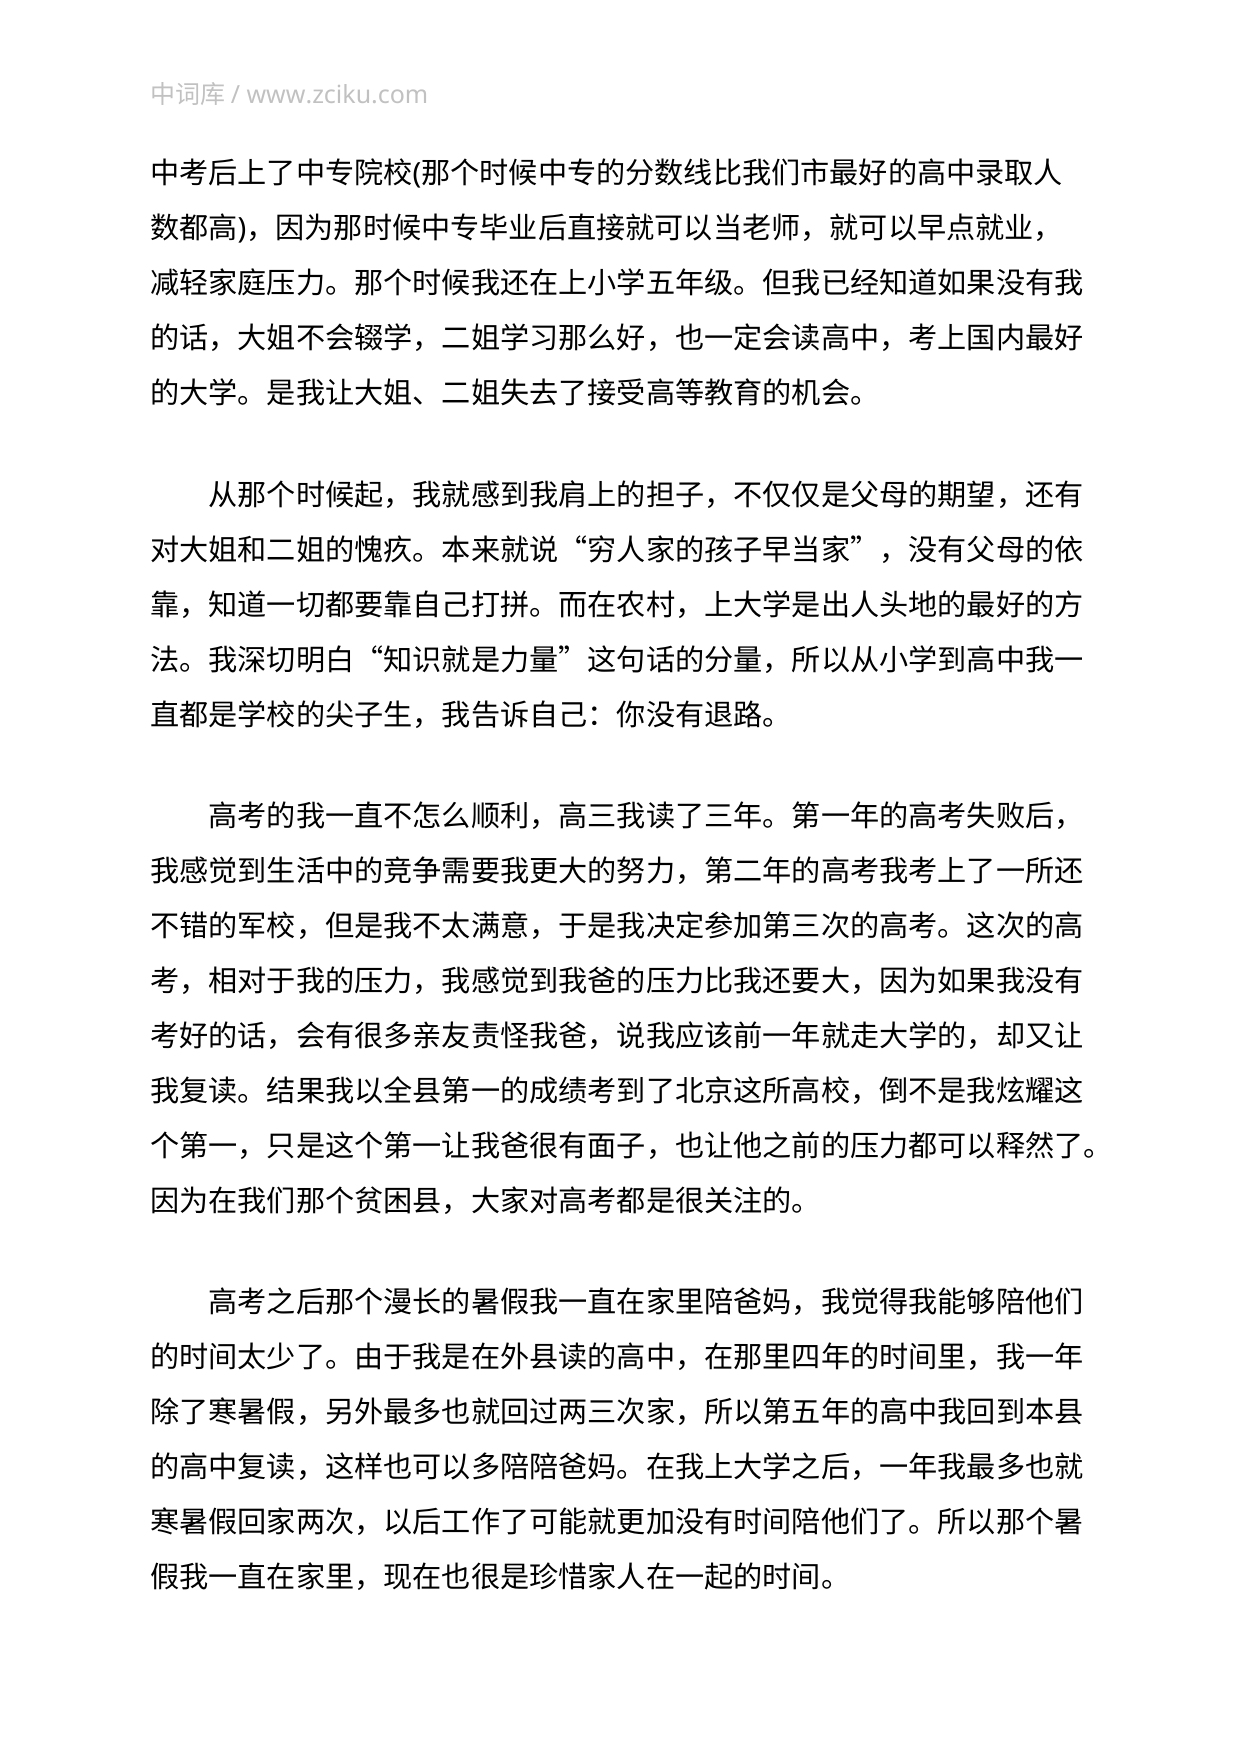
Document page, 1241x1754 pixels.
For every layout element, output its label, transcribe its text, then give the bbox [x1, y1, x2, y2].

text 高考的我一直不怎么顺利，高三我读了三年。第一年的高考失败后，我感觉到生活中的竞争需要我更大的努力，第二年的高考我考上了一所还不错的军校，但是我不太满意，于是我决定参加第三次的高考。这次的高考，相对于我的压力，我感觉到我爸的压力比我还要大，因为如果我没有考好的话，会有很多亲友责怪我爸，说我应该前一年就走大学的，却又让我复读。结果我以全县第一的成绩考到了北京这所高校，倒不是我炫耀这个第一，只是这个第一让我爸很有面子，也让他之前的压力都可以释然了。因为在我们那个贫困县，大家对高考都是很关注的。 [150, 793, 1090, 1219]
text 高考之后那个漫长的暑假我一直在家里陪爸妈，我觉得我能够陪他们的时间太少了。由于我是在外县读的高中，在那里四年的时间里，我一年除了寒暑假，另外最多也就回过两三次家，所以第五年的高中我回到本县的高中复读，这样也可以多陪陪爸妈。在我上大学之后，一年我最多也就寒暑假回家两次，以后工作了可能就更加没有时间陪他们了。所以那个暑假我一直在家里，现在也很是珍惜家人在一起的时间。 [150, 1279, 1090, 1596]
text 从那个时候起，我就感到我肩上的担子，不仅仅是父母的期望，还有对大姐和二姐的愧疚。本来就说“穷人家的孩子早当家”，没有父母的依靠，知道一切都要靠自己打拼。而在农村，上大学是出人头地的最好的方法。我深切明白“知识就是力量”这句话的分量，所以从小学到高中我一直都是学校的尖子生，我告诉自己：你没有退路。 [150, 472, 1090, 733]
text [150, 150, 1090, 412]
